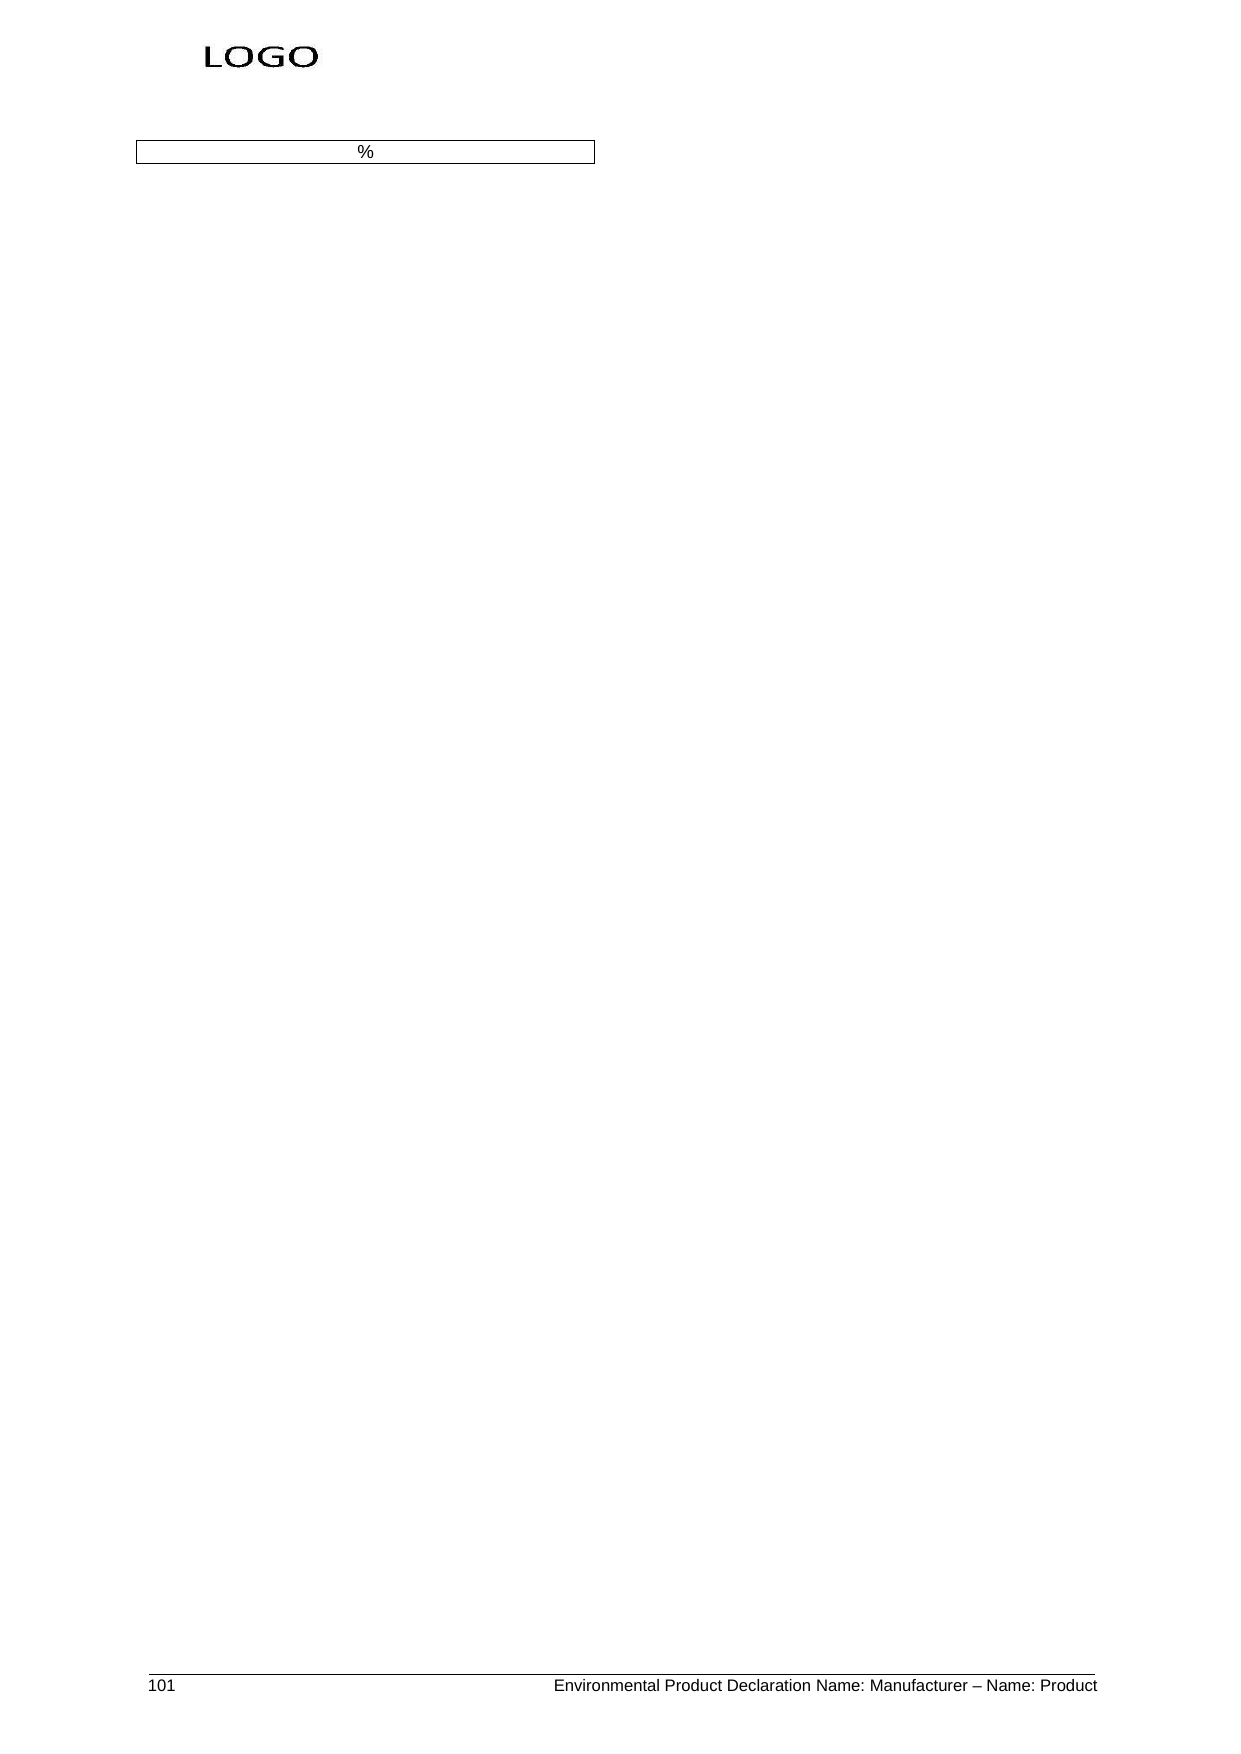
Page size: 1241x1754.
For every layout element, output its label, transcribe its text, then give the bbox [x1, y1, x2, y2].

picture [148, 13, 623, 102]
table_cell % [137, 141, 594, 162]
